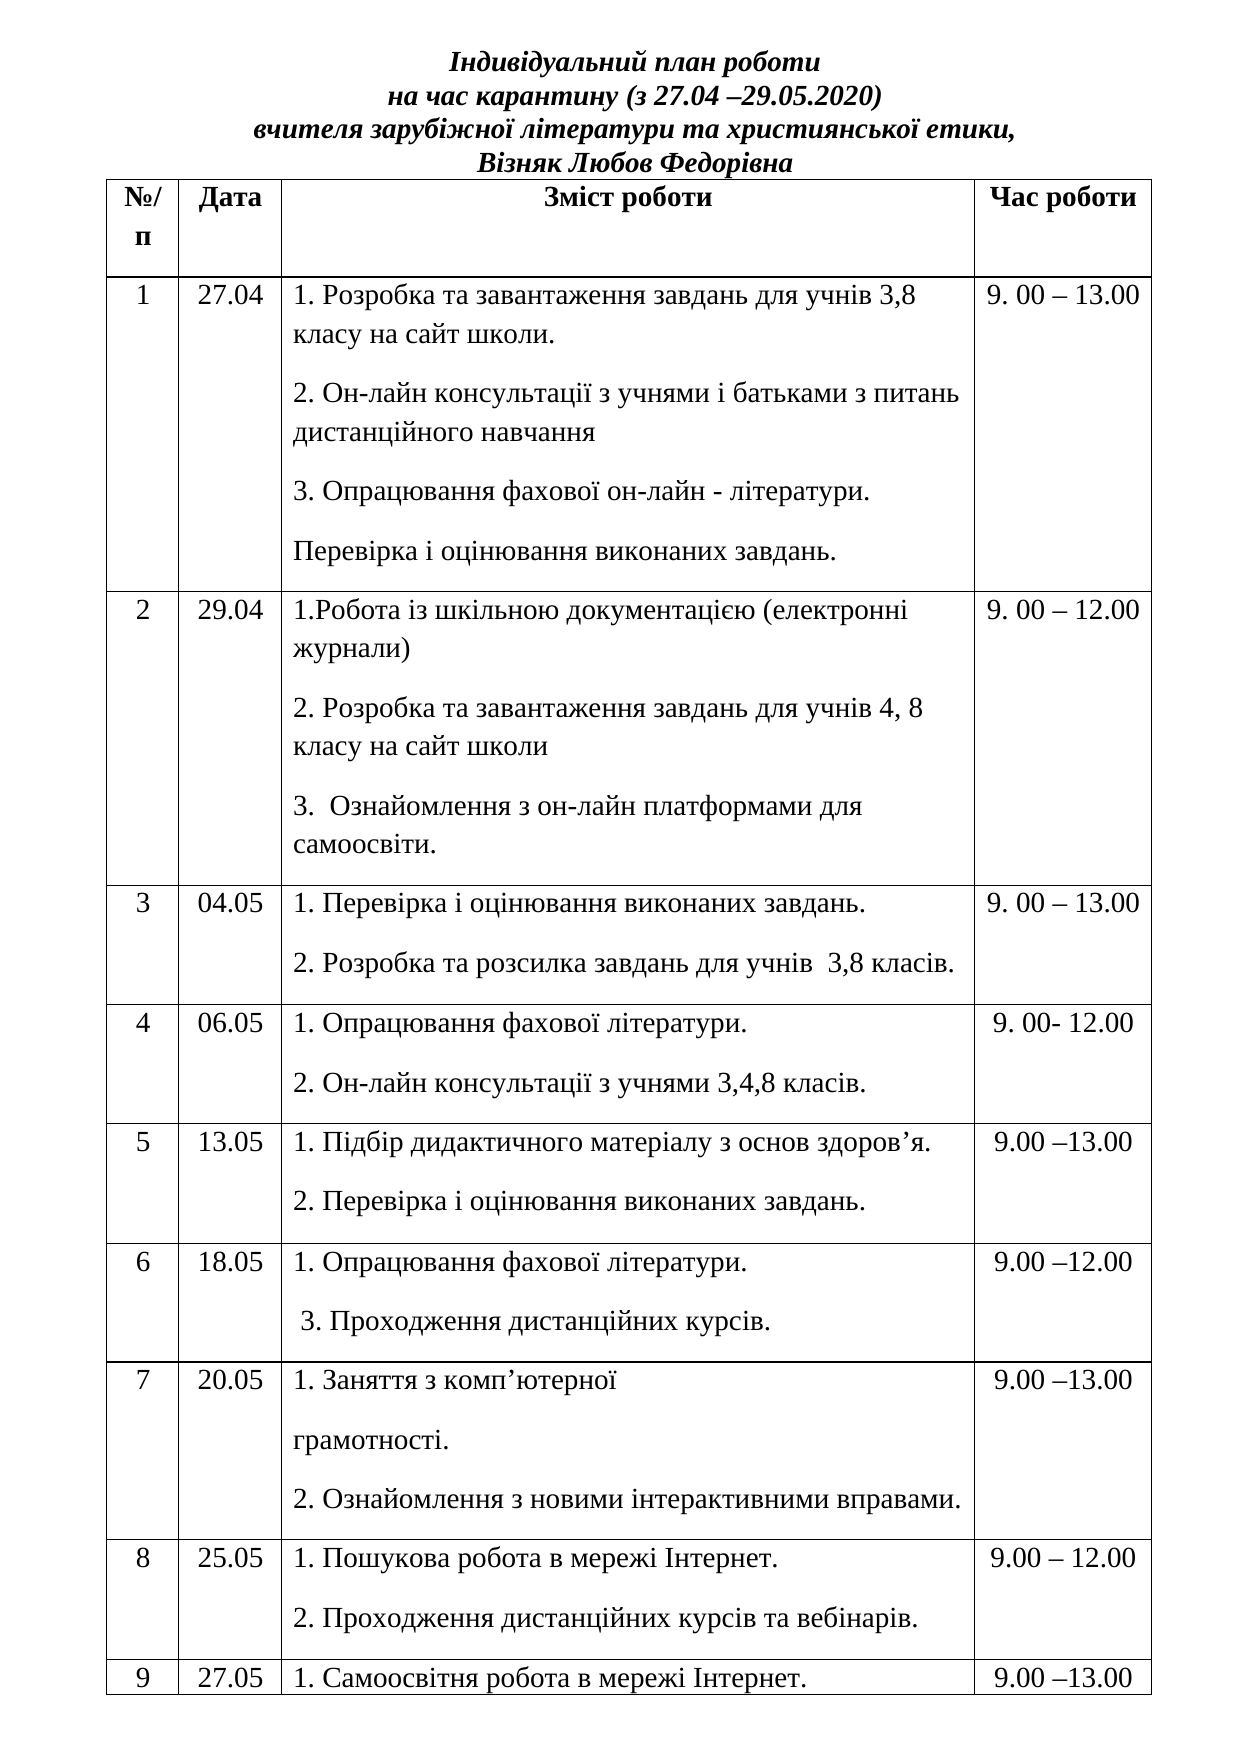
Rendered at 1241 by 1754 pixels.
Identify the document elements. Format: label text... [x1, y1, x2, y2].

table_cell 1. Заняття з комп’ютерної грамотності. 2. Ознайомлення з новими інтерактивними вправами. [282, 1363, 974, 1539]
table_cell 25.05 [179, 1540, 281, 1659]
table_cell 9.00 –13.00 [975, 1660, 1151, 1694]
table_cell 1. Розробка та завантаження завдань для учнів 3,8 класу на сайт школи. 2. Он-лайн консультації з учнями і батьками з питань дистанційного навчання 3. Опрацювання фахової он-лайн - літератури. Перевірка і оцінювання виконаних завдань. [282, 278, 974, 591]
text Індивідуальний план роботи [118, 44, 1152, 78]
table_cell 9 [107, 1660, 178, 1694]
table_cell 2 [107, 592, 178, 884]
table_cell 9.00 –12.00 [975, 1244, 1151, 1361]
table_cell 27.04 [179, 278, 281, 591]
table_cell 1.Робота із шкільною документацією (електронні журнали) 2. Розробка та завантаження завдань для учнів 4, 8 класу на сайт школи 3. Ознайомлення з он-лайн платформами для самоосвіти. [282, 592, 974, 884]
table_cell 13.05 [179, 1124, 281, 1243]
table_cell 1. Підбір дидактичного матеріалу з основ здоров’я. 2. Перевірка і оцінювання виконаних завдань. [282, 1124, 974, 1243]
text вчителя зарубіжної літератури та християнської етики, [118, 111, 1152, 145]
table_cell 9.00 –13.00 [975, 1363, 1151, 1539]
table_header Час роботи [975, 180, 1151, 276]
table_cell 1. Опрацювання фахової літератури. 3. Проходження дистанційних курсів. [282, 1244, 974, 1361]
table_cell 9. 00- 12.00 [975, 1005, 1151, 1123]
table_cell 9.00 –13.00 [975, 1124, 1151, 1243]
table_cell 5 [107, 1124, 178, 1243]
table_cell 9. 00 – 13.00 [975, 886, 1151, 1004]
text на час карантину (з 27.04 –29.05.2020) [118, 78, 1152, 111]
table_cell 9. 00 – 13.00 [975, 278, 1151, 591]
table_header №/ п [107, 180, 178, 276]
table_cell 8 [107, 1540, 178, 1659]
table_cell 9. 00 – 12.00 [975, 592, 1151, 884]
table_cell 06.05 [179, 1005, 281, 1123]
table_cell 27.05 [179, 1660, 281, 1694]
table_cell 7 [107, 1363, 178, 1539]
table_cell 1 [107, 278, 178, 591]
table_cell 20.05 [179, 1363, 281, 1539]
table_cell 6 [107, 1244, 178, 1361]
text Візняк Любов Федорівна [118, 145, 1152, 178]
table_cell 1. Перевірка і оцінювання виконаних завдань. 2. Розробка та розсилка завдань для учнів 3,8 класів. [282, 886, 974, 1004]
table_header Дата [179, 180, 281, 276]
table_header Зміст роботи [282, 180, 974, 276]
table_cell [282, 1660, 974, 1694]
table_cell 1. Опрацювання фахової літератури. 2. Он-лайн консультації з учнями 3,4,8 класів. [282, 1005, 974, 1123]
table_cell 4 [107, 1005, 178, 1123]
table_cell 3 [107, 886, 178, 1004]
table_cell 29.04 [179, 592, 281, 884]
table_cell 04.05 [179, 886, 281, 1004]
table_cell 9.00 – 12.00 [975, 1540, 1151, 1659]
table_cell 1. Пошукова робота в мережі Інтернет. 2. Проходження дистанційних курсів та вебінарів. [282, 1540, 974, 1659]
table_cell 18.05 [179, 1244, 281, 1361]
